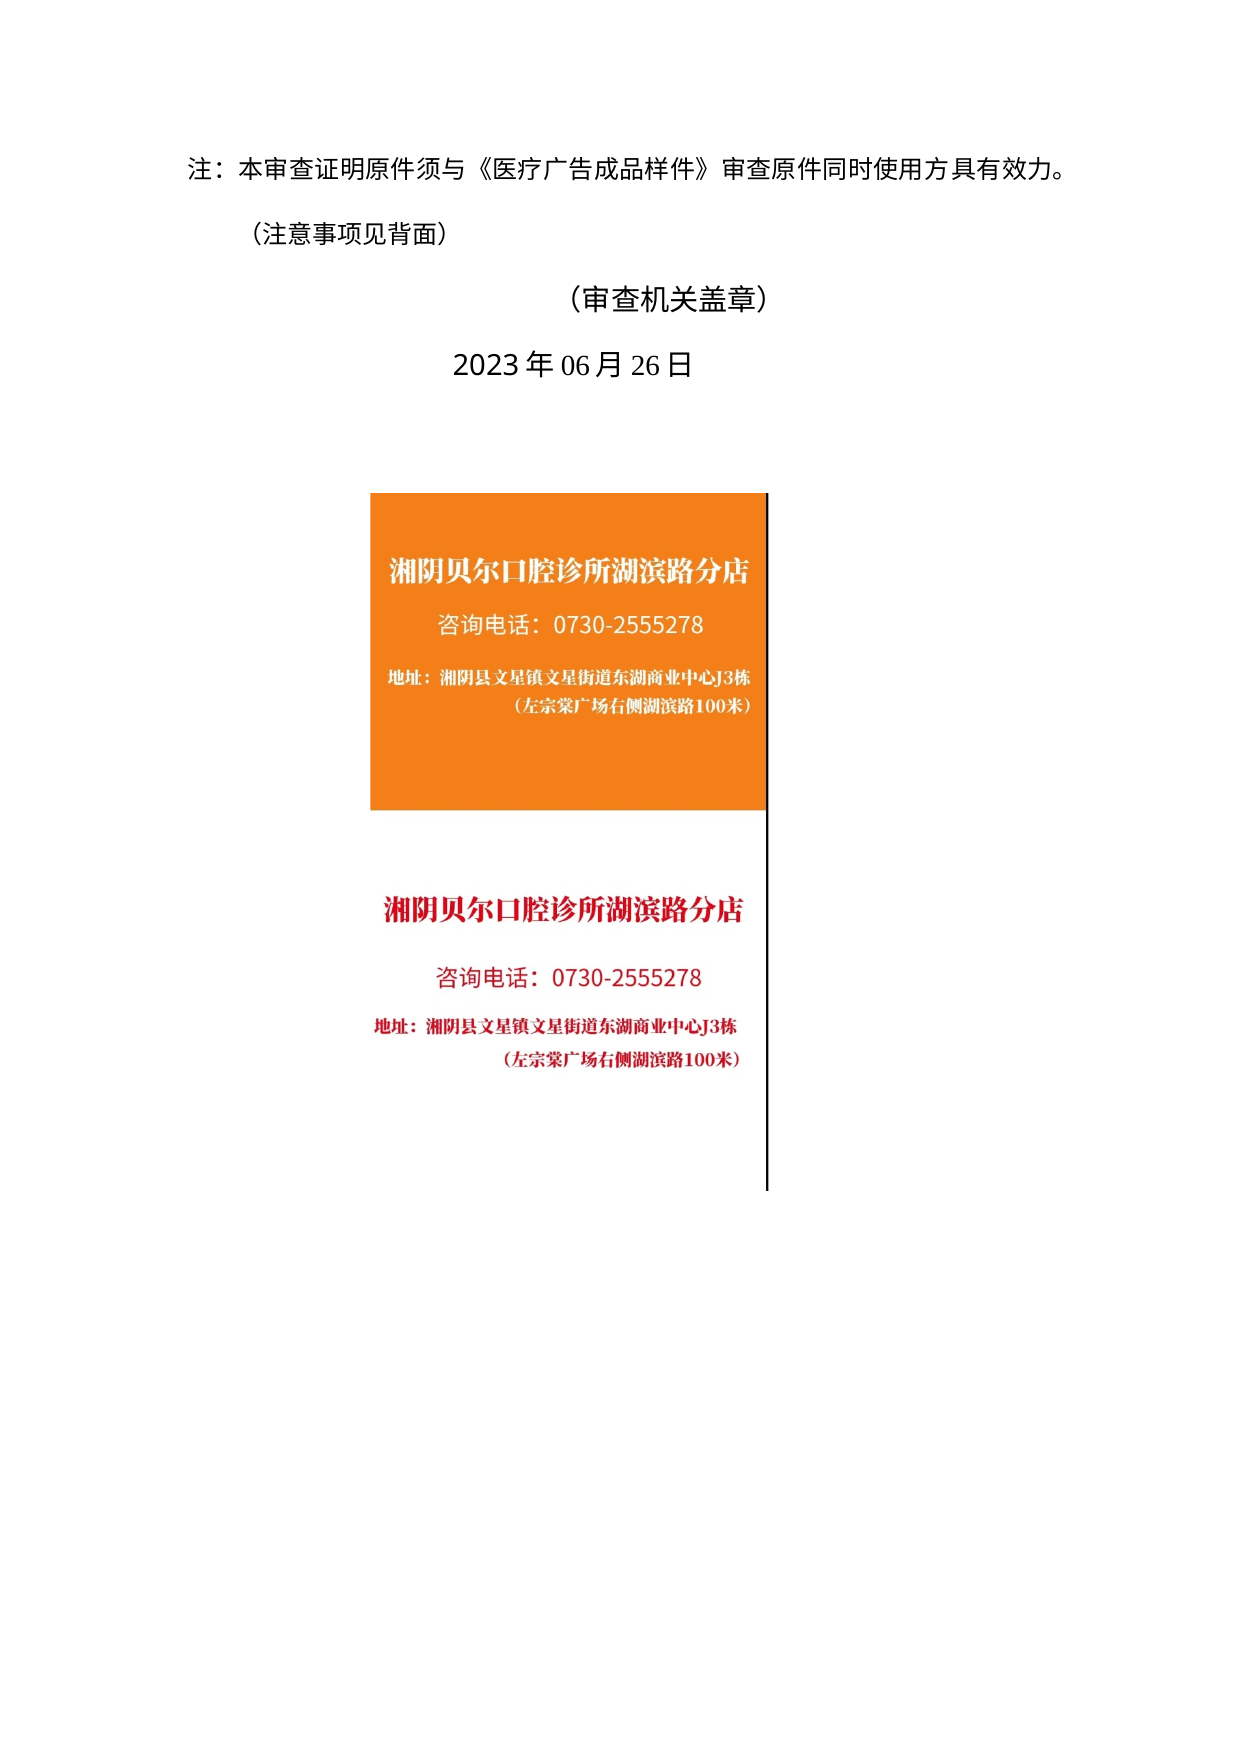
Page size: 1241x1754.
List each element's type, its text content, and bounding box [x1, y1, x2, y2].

picture [370, 493, 769, 1191]
text 注：本审查证明原件须与《医疗广告成品样件》审查原件同时使用方具有效力。（注意事项见背面） [187, 136, 1053, 266]
text （审查机关盖章） [187, 266, 919, 331]
text 2023年06月26日 [187, 331, 1053, 396]
